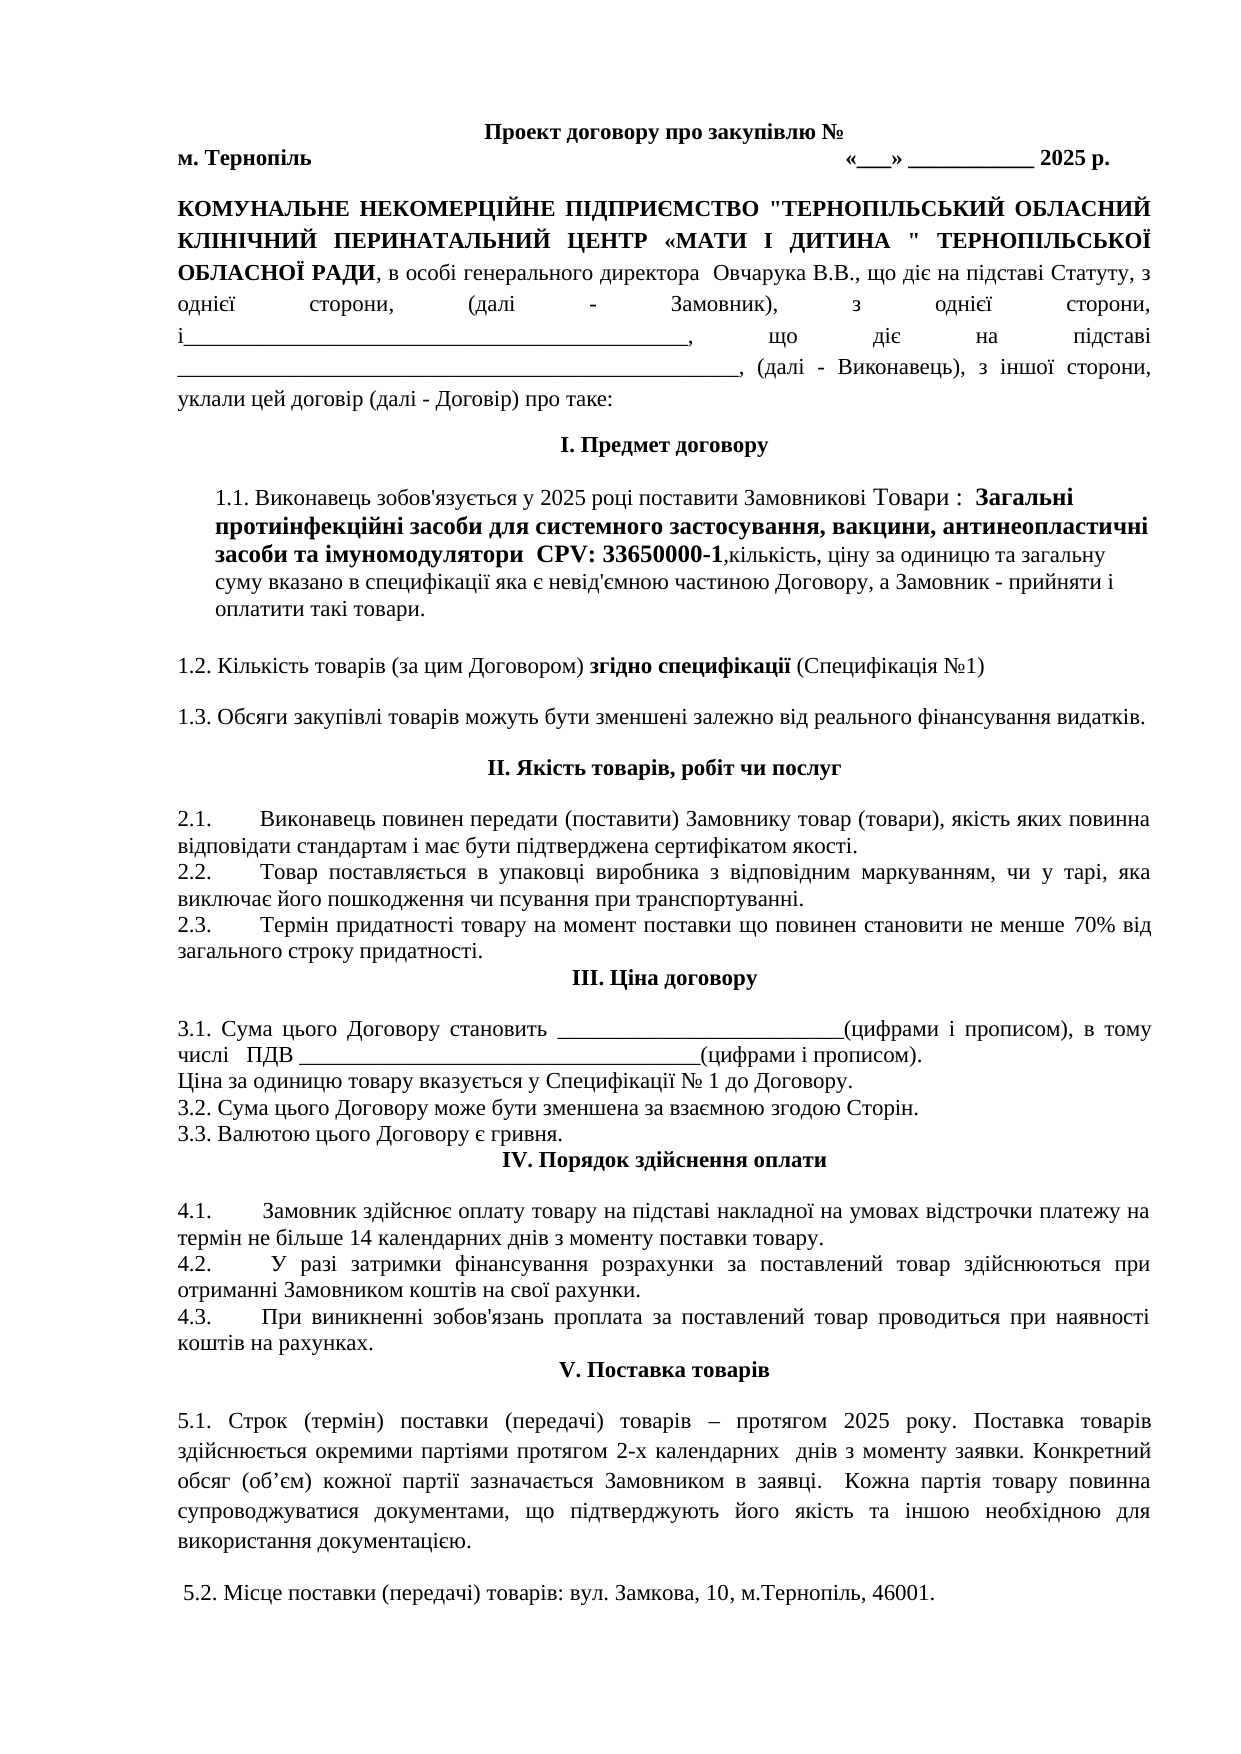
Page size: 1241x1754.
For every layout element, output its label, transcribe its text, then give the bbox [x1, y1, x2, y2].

text V. Поставка товарів [177, 1356, 1152, 1382]
text II. Якість товарів, робіт чи послуг [177, 754, 1152, 781]
list У разі затримки фінансування розрахунки за поставлений товар здійснюються при отриманні Замовником коштів на свої рахунки. [177, 1250, 1152, 1303]
text І. Предмет договору [177, 431, 1152, 457]
text 3.1. Сума цього Договору становить _________________________(цифрами і прописом), в тому числі ПДВ ___________________________________(цифрами і прописом). [177, 1015, 1152, 1067]
text Проект договору про закупівлю № [177, 118, 1152, 144]
text 5.2. Місце поставки (передачі) товарів: вул. Замкова, 10, м.Тернопіль, 46001. [177, 1578, 1152, 1605]
list Виконавець повинен передати (поставити) Замовнику товар (товари), якість яких повинна відповідати стандартам і має бути підтверджена сертифікатом якості. [177, 806, 1152, 858]
text 1.1. Виконавець зобов'язується у 2025 році поставити Замовникові Товари : Загальні протиінфекційні засоби для системного застосування, вакцини, антинеопластичні засоби та імуномодулятори CPV: 33650000-1,кількість, ціну за одиницю та загальну суму вказано в специфікації яка є невід'ємною частиною Договору, а Замовник - прийняти і оплатити такі товари. [215, 482, 1152, 621]
list Термін придатності товару на момент поставки що повинен становити не менше 70% від загального строку придатності. [177, 911, 1152, 964]
text КОМУНАЛЬНЕ НЕКОМЕРЦІЙНЕ ПІДПРИЄМСТВО "ТЕРНОПІЛЬСЬКИЙ ОБЛАСНИЙ КЛІНІЧНИЙ ПЕРИНАТАЛЬНИЙ ЦЕНТР «МАТИ І ДИТИНА " ТЕРНОПІЛЬСЬКОЇ ОБЛАСНОЇ РАДИ, в особі генерального директора Овчарука В.В., що діє на підставі Статуту, з однієї сторони, (далі - Замовник), з однієї сторони, і____________________________________________, що діє на підставі _________________________________________________, (далі - Виконавець), з іншої сторони, уклали цей договір (далі - Договір) про таке: [177, 196, 1152, 411]
text 3.2. Сума цього Договору може бути зменшена за взаємною згодою Сторін. [177, 1094, 1152, 1120]
text 3.3. Валютою цього Договору є гривня. [177, 1120, 1152, 1146]
text 5.1. Строк (термін) поставки (передачі) товарів – протягом 2025 року. Поставка товарів здійснюється окремими партіями протягом 2-х календарних днів з моменту заявки. Конкретний обсяг (об’єм) кожної партії зазначається Замовником в заявці. Кожна партія товару повинна супроводжуватися документами, що підтверджують його якість та іншою необхідною для використання документацією. [177, 1407, 1152, 1554]
text III. Ціна договору [177, 964, 1152, 990]
list Товар поставляється в упаковці виробника з відповідним маркуванням, чи у тарі, яка виключає його пошкодження чи псування при транспортуванні. [177, 858, 1152, 911]
list Замовник здійснює оплату товару на підставі накладної на умовах відстрочки платежу на термін не більше 14 календарних днів з моменту поставки товару. [177, 1197, 1152, 1250]
list При виникненні зобов'язань проплата за поставлений товар проводиться при наявності коштів на рахунках. [177, 1303, 1152, 1356]
text м. Тернопіль «___» ___________ 2025 р. [177, 144, 1152, 171]
text IV. Порядок здійснення оплати [177, 1146, 1152, 1173]
text 1.2. Кількість товарів (за цим Договором) згідно специфікації (Специфікація №1) [177, 652, 1152, 679]
text 1.3. Обсяги закупівлі товарів можуть бути зменшені залежно від реального фінансування видатків. [177, 703, 1152, 730]
text Ціна за одиницю товару вказується у Специфікації № 1 до Договору. [177, 1067, 1152, 1094]
